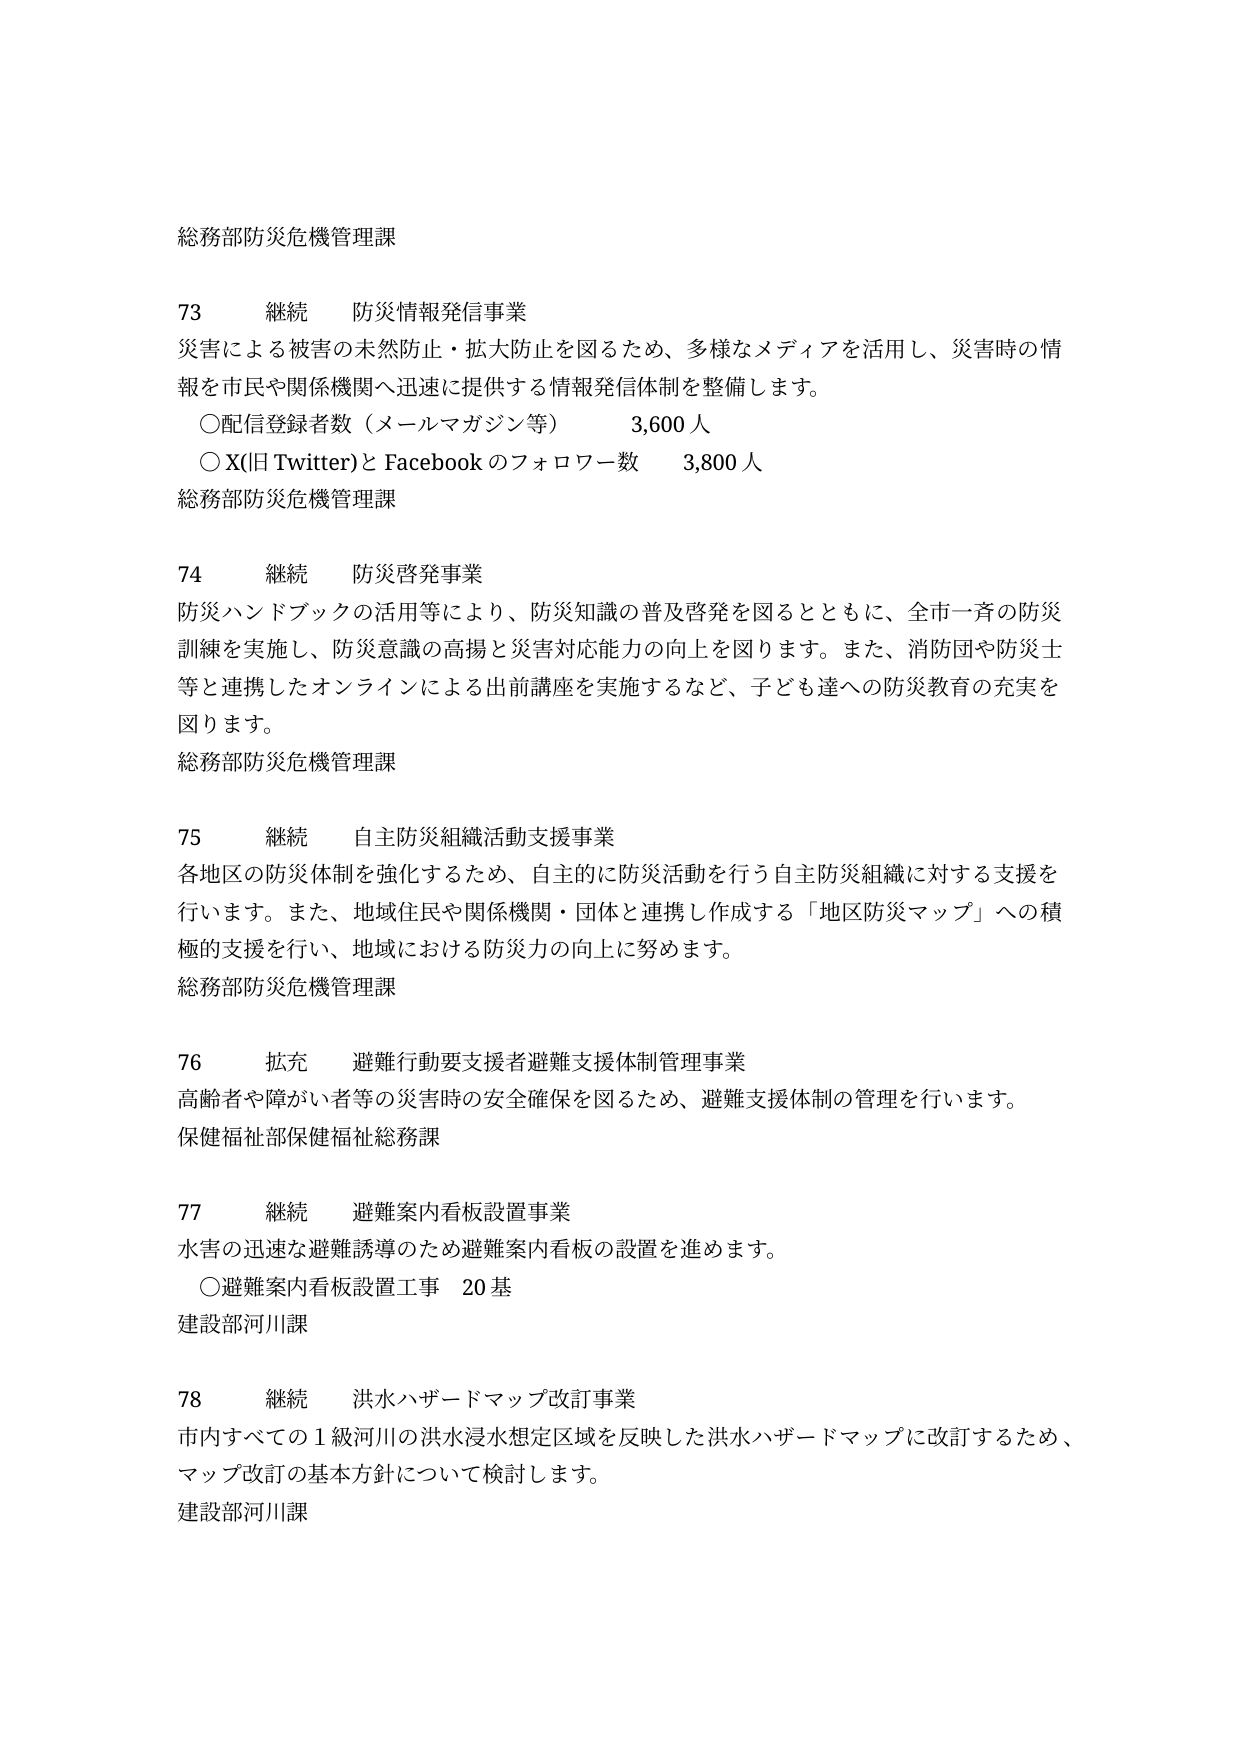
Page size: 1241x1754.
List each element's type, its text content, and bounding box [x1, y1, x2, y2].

text 保健福祉部保健福祉総務課 [177, 1117, 1063, 1154]
text 災害による被害の未然防止・拡大防止を図るため、多様なメディアを活用し、災害時の情報を市民や関係機関へ迅速に提供する情報発信体制を整備します。 [177, 329, 1063, 404]
text 〇配信登録者数（メールマガジン等） 3,600人 [177, 404, 1063, 442]
text 74 継続 防災啓発事業 [177, 554, 1063, 592]
text 77 継続 避難案内看板設置事業 [177, 1192, 1063, 1229]
text 76 拡充 避難行動要支援者避難支援体制管理事業 [177, 1042, 1063, 1079]
text 高齢者や障がい者等の災害時の安全確保を図るため、避難支援体制の管理を行います。 [177, 1079, 1063, 1117]
text 建設部河川課 [177, 1492, 1063, 1529]
text 各地区の防災体制を強化するため、自主的に防災活動を行う自主防災組織に対する支援を行います。また、地域住民や関係機関・団体と連携し作成する「地区防災マップ」への積極的支援を行い、地域における防災力の向上に努めます。 [177, 854, 1063, 967]
text 防災ハンドブックの活用等により、防災知識の普及啓発を図るとともに、全市一斉の防災訓練を実施し、防災意識の高揚と災害対応能力の向上を図ります。また、消防団や防災士等と連携したオンラインによる出前講座を実施するなど、子ども達への防災教育の充実を図ります。 [177, 592, 1063, 742]
text 78 継続 洪水ハザードマップ改訂事業 [177, 1379, 1063, 1417]
text 総務部防災危機管理課 [177, 742, 1063, 779]
text 建設部河川課 [177, 1304, 1063, 1342]
text 〇避難案内看板設置工事 20基 [177, 1267, 1063, 1304]
text 総務部防災危機管理課 [177, 217, 1063, 254]
text 市内すべての１級河川の洪水浸水想定区域を反映した洪水ハザードマップに改訂するため、マップ改訂の基本方針について検討します。 [177, 1417, 1063, 1492]
text 総務部防災危機管理課 [177, 479, 1063, 517]
text 73 継続 防災情報発信事業 [177, 292, 1063, 329]
text 75 継続 自主防災組織活動支援事業 [177, 817, 1063, 854]
text 水害の迅速な避難誘導のため避難案内看板の設置を進めます。 [177, 1229, 1063, 1267]
text 総務部防災危機管理課 [177, 967, 1063, 1004]
text 〇X(旧Twitter)とFacebookのフォロワー数 3,800人 [177, 442, 1063, 479]
